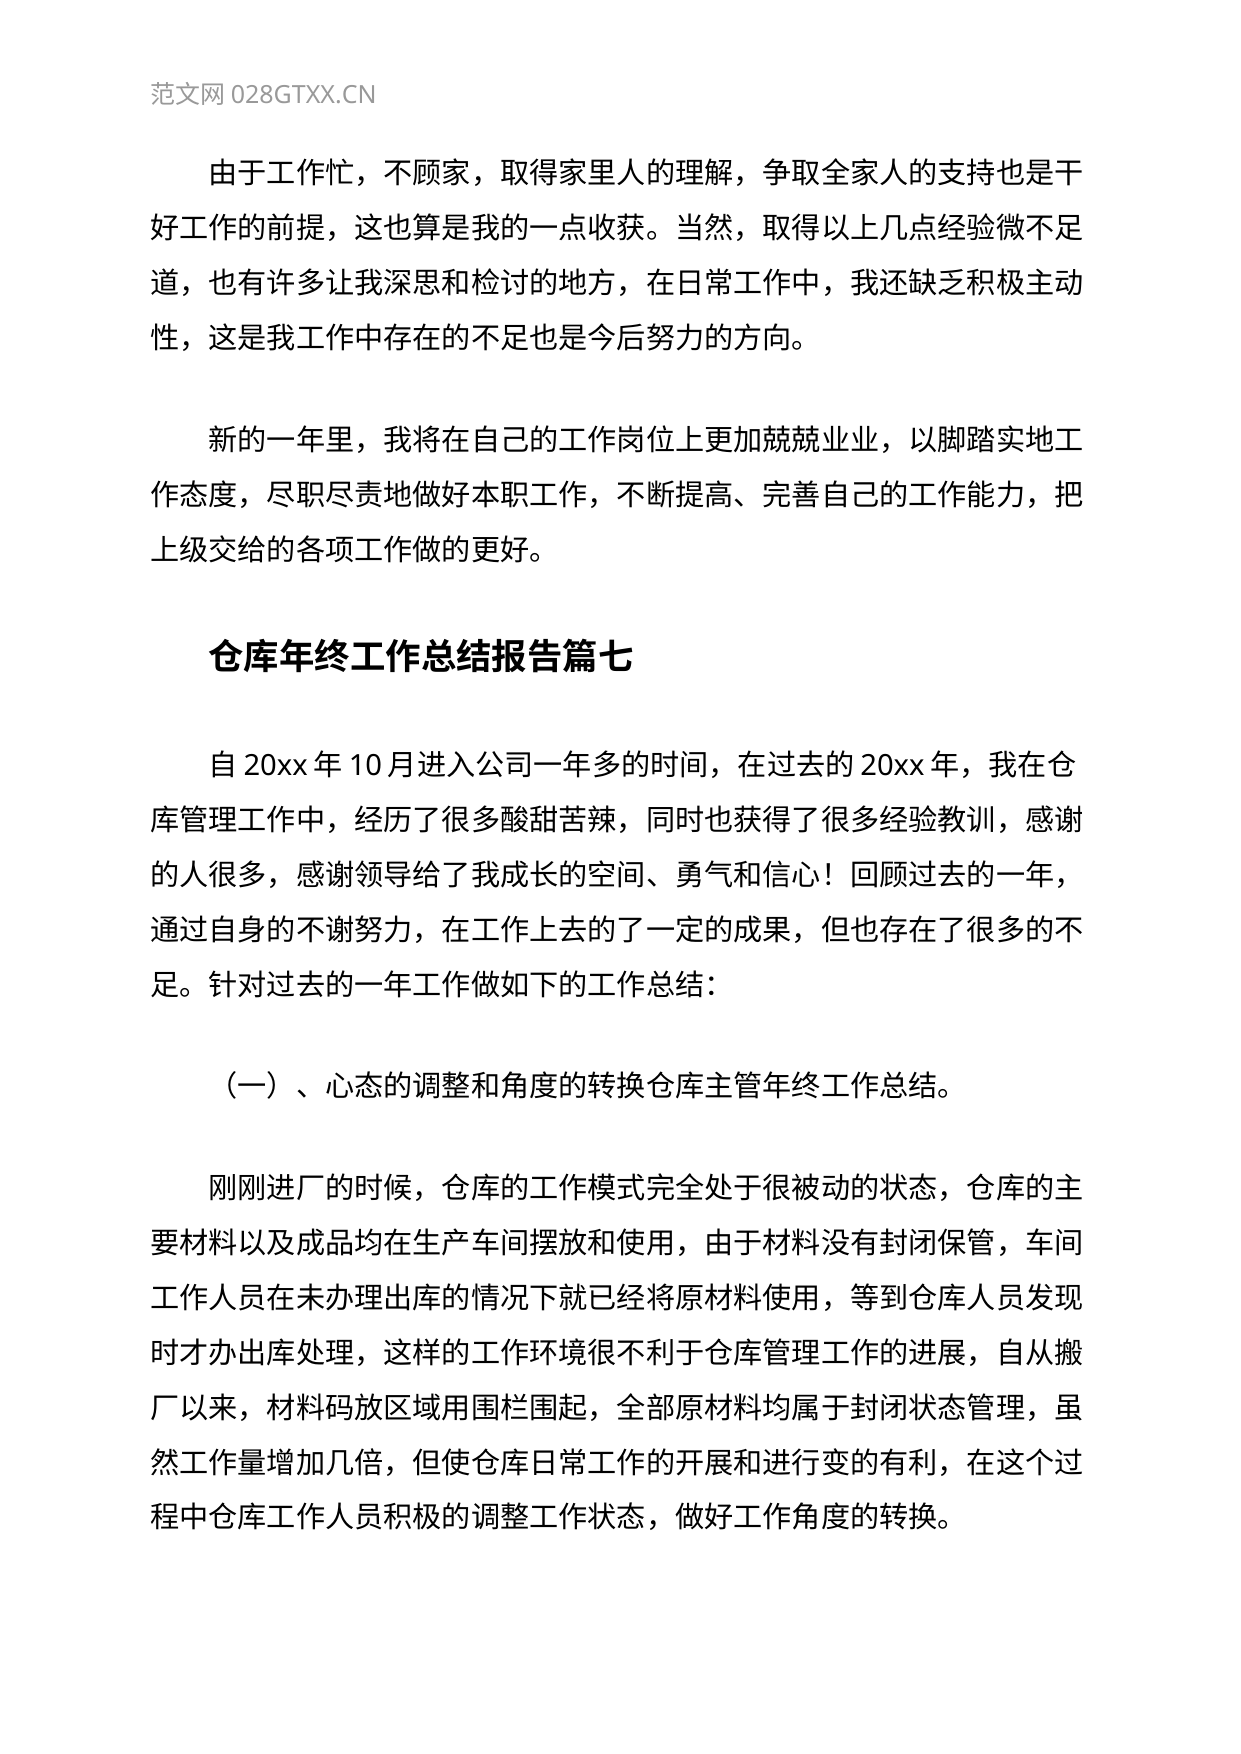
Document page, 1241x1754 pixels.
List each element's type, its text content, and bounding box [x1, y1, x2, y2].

text 由于工作忙，不顾家，取得家里人的理解，争取全家人的支持也是干好工作的前提，这也算是我的一点收获。当然，取得以上几点经验微不足道，也有许多让我深思和检讨的地方，在日常工作中，我还缺乏积极主动性，这是我工作中存在的不足也是今后努力的方向。 [150, 150, 1090, 357]
text 自20xx年10月进入公司一年多的时间，在过去的20xx年，我在仓库管理工作中，经历了很多酸甜苦辣，同时也获得了很多经验教训，感谢的人很多，感谢领导给了我成长的空间、勇气和信心！回顾过去的一年，通过自身的不谢努力，在工作上去的了一定的成果，但也存在了很多的不足。针对过去的一年工作做如下的工作总结： [150, 741, 1090, 1003]
text 仓库年终工作总结报告篇七 [150, 628, 1090, 679]
text （一）、心态的调整和角度的转换仓库主管年终工作总结。 [150, 1063, 1090, 1105]
text 新的一年里，我将在自己的工作岗位上更加兢兢业业，以脚踏实地工作态度，尽职尽责地做好本职工作，不断提高、完善自己的工作能力，把上级交给的各项工作做的更好。 [150, 416, 1090, 568]
text 刚刚进厂的时候，仓库的工作模式完全处于很被动的状态，仓库的主要材料以及成品均在生产车间摆放和使用，由于材料没有封闭保管，车间工作人员在未办理出库的情况下就已经将原材料使用，等到仓库人员发现时才办出库处理，这样的工作环境很不利于仓库管理工作的进展，自从搬厂以来，材料码放区域用围栏围起，全部原材料均属于封闭状态管理，虽然工作量增加几倍，但使仓库日常工作的开展和进行变的有利，在这个过程中仓库工作人员积极的调整工作状态，做好工作角度的转换。 [150, 1165, 1090, 1536]
